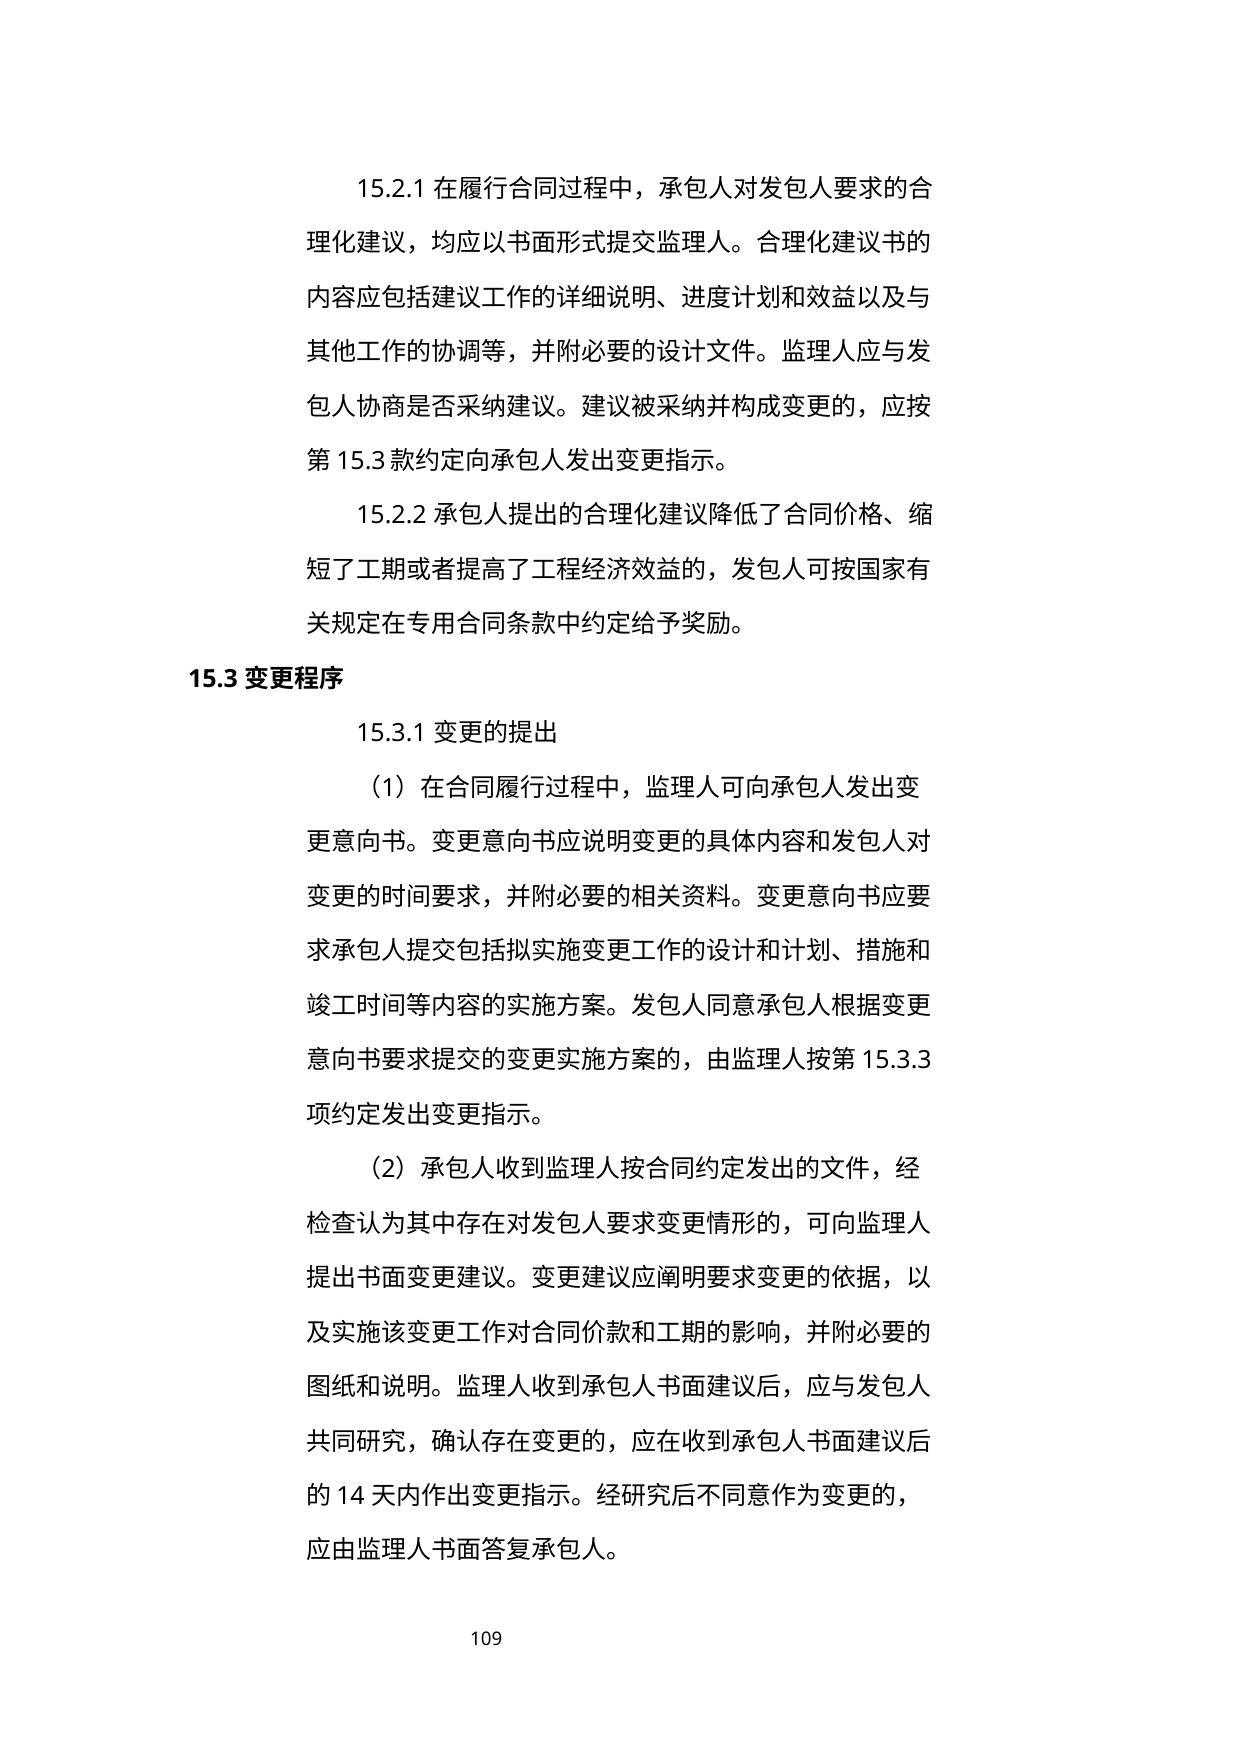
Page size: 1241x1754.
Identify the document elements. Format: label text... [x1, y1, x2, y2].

text 15.3.1 变更的提出 [306, 713, 937, 749]
text 15.2.2 承包人提出的合理化建议降低了合同价格、缩短了工期或者提高了工程经济效益的，发包人可按国家有关规定在专用合同条款中约定给予奖励。 [306, 495, 937, 640]
text 15.3 变更程序 [188, 658, 1052, 695]
text （2）承包人收到监理人按合同约定发出的文件，经检查认为其中存在对发包人要求变更情形的，可向监理人提出书面变更建议。变更建议应阐明要求变更的依据，以及实施该变更工作对合同价款和工期的影响，并附必要的图纸和说明。监理人收到承包人书面建议后，应与发包人共同研究，确认存在变更的，应在收到承包人书面建议后的14 天内作出变更指示。经研究后不同意作为变更的，应由监理人书面答复承包人。 [306, 1149, 937, 1566]
text （1）在合同履行过程中，监理人可向承包人发出变更意向书。变更意向书应说明变更的具体内容和发包人对变更的时间要求，并附必要的相关资料。变更意向书应要求承包人提交包括拟实施变更工作的设计和计划、措施和竣工时间等内容的实施方案。发包人同意承包人根据变更意向书要求提交的变更实施方案的，由监理人按第15.3.3 项约定发出变更指示。 [306, 767, 937, 1131]
text 15.2.1 在履行合同过程中，承包人对发包人要求的合理化建议，均应以书面形式提交监理人。合理化建议书的内容应包括建议工作的详细说明、进度计划和效益以及与其他工作的协调等，并附必要的设计文件。监理人应与发包人协商是否采纳建议。建议被采纳并构成变更的，应按第15.3款约定向承包人发出变更指示。 [306, 168, 937, 477]
